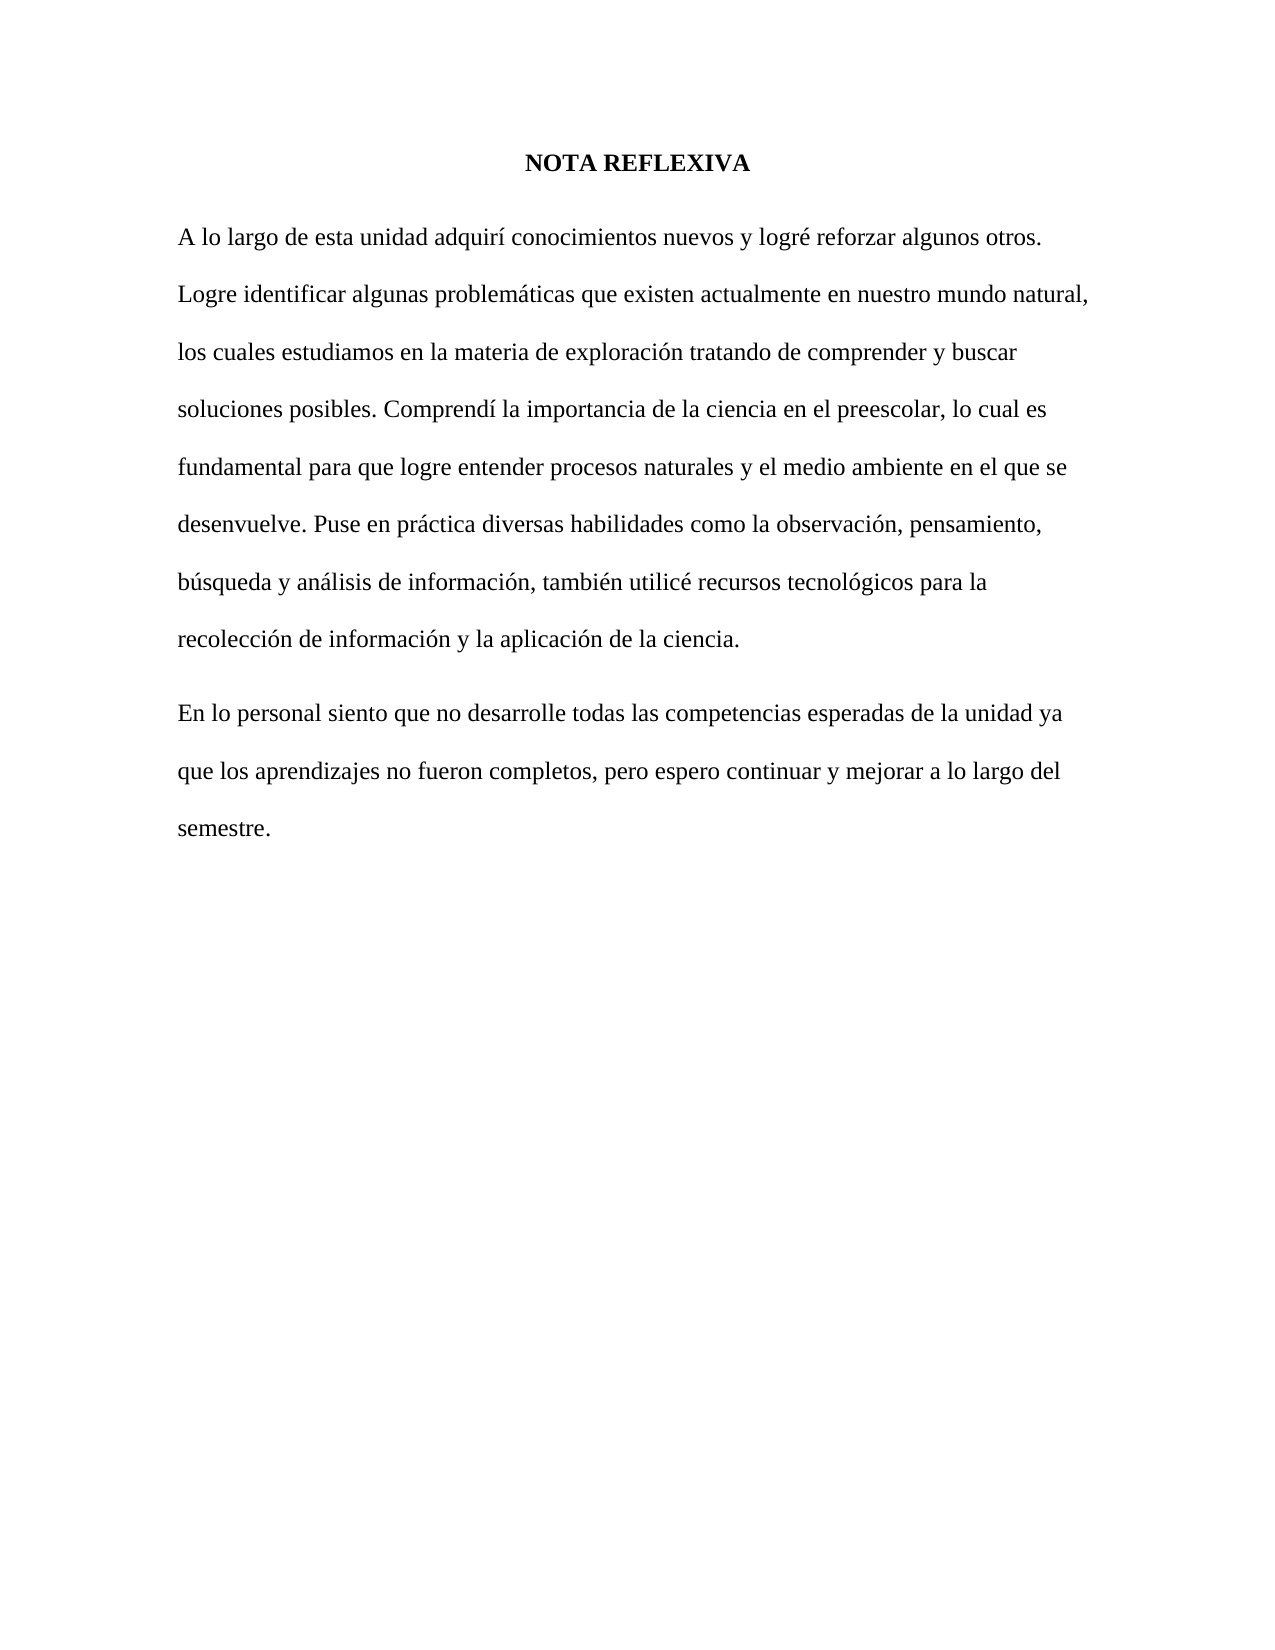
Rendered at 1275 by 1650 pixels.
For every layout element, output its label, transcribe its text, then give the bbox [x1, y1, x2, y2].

text En lo personal siento que no desarrolle todas las competencias esperadas de la unidad ya que los aprendizajes no fueron completos, pero espero continuar y mejorar a lo largo del semestre. [177, 698, 1098, 842]
text NOTA REFLEXIVA [177, 148, 1098, 176]
text A lo largo de esta unidad adquirí conocimientos nuevos y logré reforzar algunos otros. Logre identificar algunas problemáticas que existen actualmente en nuestro mundo natural, los cuales estudiamos en la materia de exploración tratando de comprender y buscar soluciones posibles. Comprendí la importancia de la ciencia en el preescolar, lo cual es fundamental para que logre entender procesos naturales y el medio ambiente en el que se desenvuelve. Puse en práctica diversas habilidades como la observación, pensamiento, búsqueda y análisis de información, también utilicé recursos tecnológicos para la recolección de información y la aplicación de la ciencia. [177, 222, 1098, 653]
